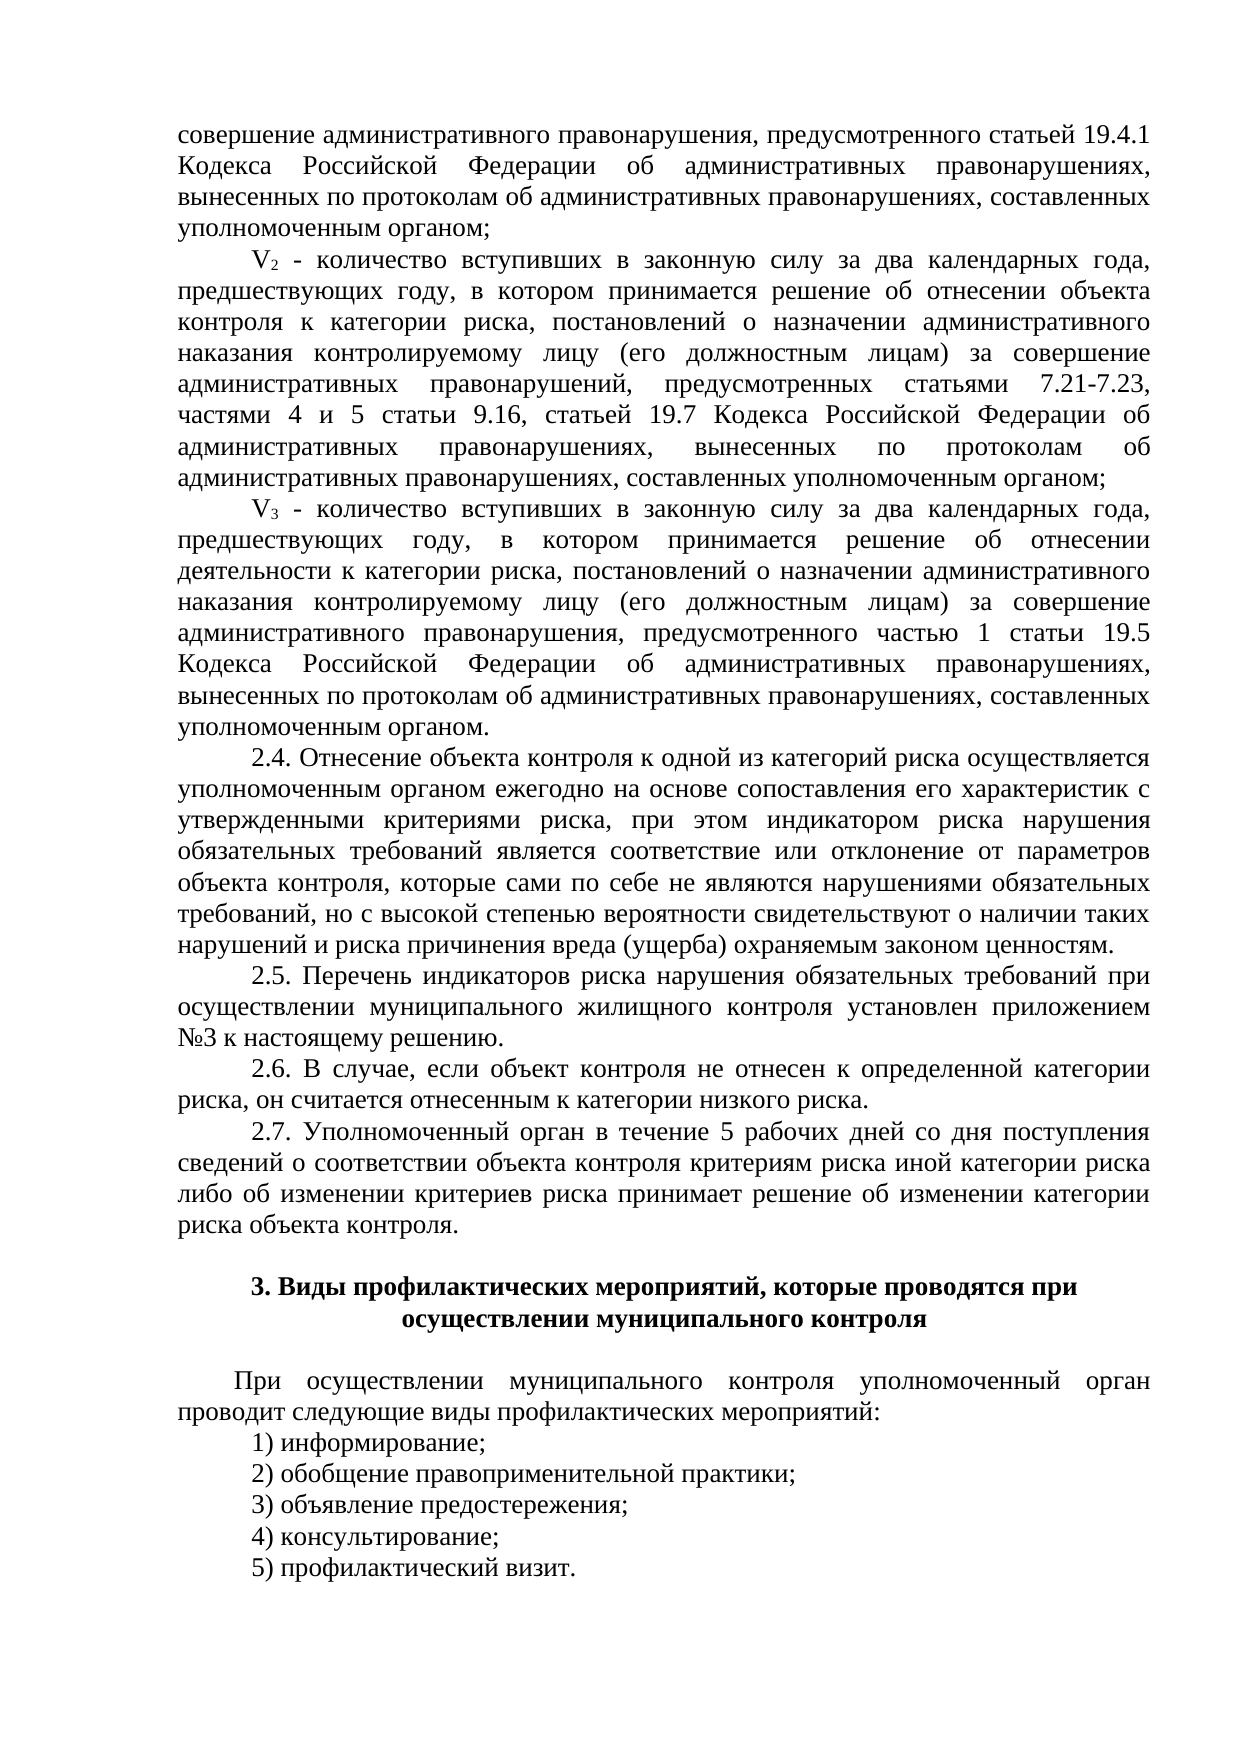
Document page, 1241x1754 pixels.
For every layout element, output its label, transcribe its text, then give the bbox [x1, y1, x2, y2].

text 2) обобщение правоприменительной практики; [177, 1457, 1152, 1488]
text V3 - количество вступивших в законную силу за два календарных года, предшествующих году, в котором принимается решение об отнесении деятельности к категории риска, постановлений о назначении административного наказания контролируемому лицу (его должностным лицам) за совершение административного правонарушения, предусмотренного частью 1 статьи 19.5 Кодекса Российской Федерации об административных правонарушениях, вынесенных по протоколам об административных правонарушениях, составленных уполномоченным органом. [177, 492, 1152, 741]
text 2.7. Уполномоченный орган в течение 5 рабочих дней со дня поступления сведений о соответствии объекта контроля критериям риска иной категории риска либо об изменении критериев риска принимает решение об изменении категории риска объекта контроля. [177, 1115, 1152, 1239]
text 2.5. Перечень индикаторов риска нарушения обязательных требований при осуществлении муниципального жилищного контроля установлен приложением №3 к настоящему решению. [177, 959, 1152, 1052]
text 3) объявление предостережения; [177, 1488, 1152, 1520]
text 2.6. В случае, если объект контроля не отнесен к определенной категории риска, он считается отнесенным к категории низкого риска. [177, 1052, 1152, 1115]
text 4) консультирование; [177, 1520, 1152, 1551]
text V2 - количество вступивших в законную силу за два календарных года, предшествующих году, в котором принимается решение об отнесении объекта контроля к категории риска, постановлений о назначении административного наказания контролируемому лицу (его должностным лицам) за совершение административных правонарушений, предусмотренных статьями 7.21-7.23, частями 4 и 5 статьи 9.16, статьей 19.7 Кодекса Российской Федерации об административных правонарушениях, вынесенных по протоколам об административных правонарушениях, составленных уполномоченным органом; [177, 243, 1152, 492]
text При осуществлении муниципального контроля уполномоченный орган проводит следующие виды профилактических мероприятий: [177, 1364, 1152, 1426]
text 5) профилактический визит. [177, 1551, 1152, 1582]
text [177, 118, 1152, 243]
text 1) информирование; [177, 1426, 1152, 1457]
text 2.4. Отнесение объекта контроля к одной из категорий риска осуществляется уполномоченным органом ежегодно на основе сопоставления его характеристик с утвержденными критериями риска, при этом индикатором риска нарушения обязательных требований является соответствие или отклонение от параметров объекта контроля, которые сами по себе не являются нарушениями обязательных требований, но с высокой степенью вероятности свидетельствуют о наличии таких нарушений и риска причинения вреда (ущерба) охраняемым законом ценностям. [177, 741, 1152, 959]
text 3. Виды профилактических мероприятий, которые проводятся при осуществлении муниципального контроля [177, 1271, 1152, 1333]
